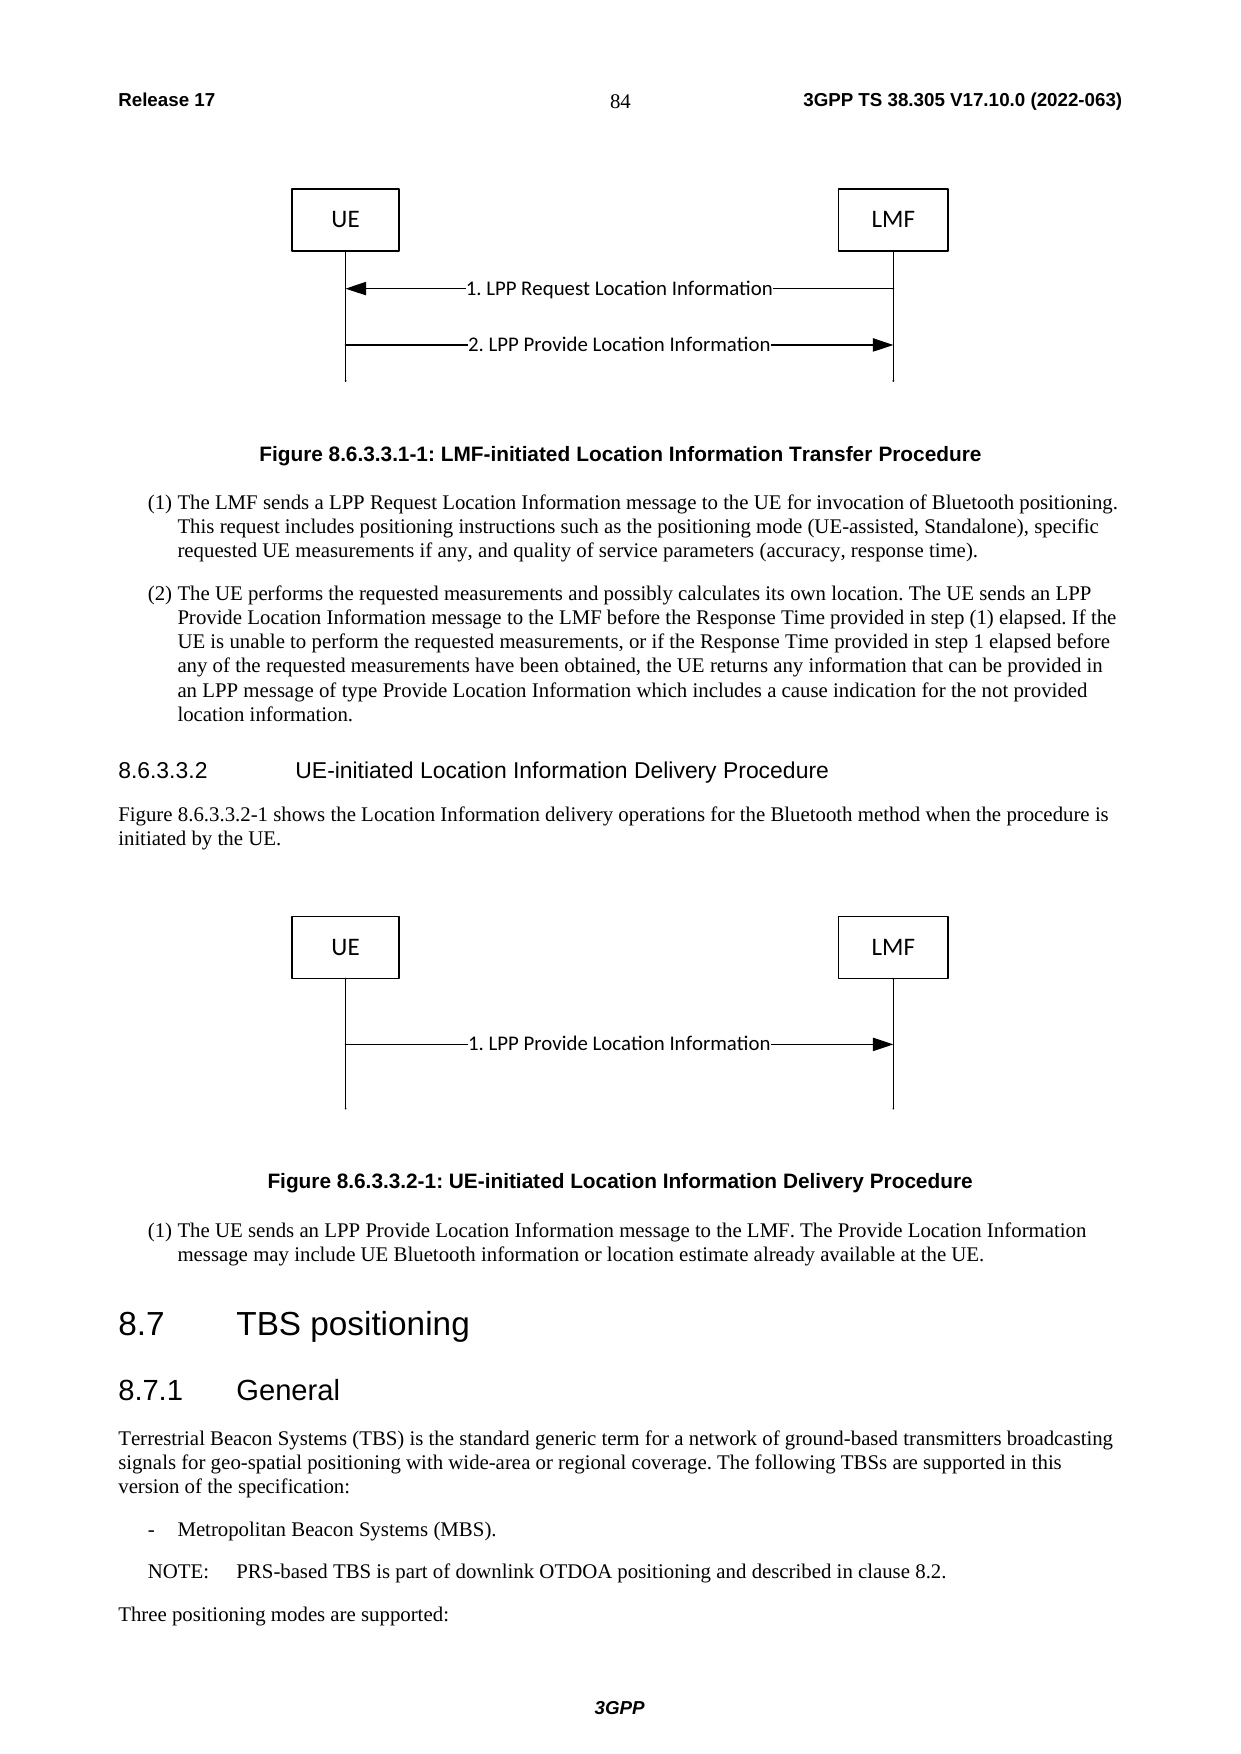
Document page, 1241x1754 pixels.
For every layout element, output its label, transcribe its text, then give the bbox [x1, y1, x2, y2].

text (2) The UE performs the requested measurements and possibly calculates its own location. The UE sends an LPP Provide Location Information message to the LMF before the Response Time provided in step (1) elapsed. If the UE is unable to perform the requested measurements, or if the Response Time provided in step 1 elapsed before any of the requested measurements have been obtained, the UE returns any information that can be provided in an LPP message of type Provide Location Information which includes a cause indication for the not provided location information. [148, 581, 1122, 726]
text (1) The UE sends an LPP Provide Location Information message to the LMF. The Provide Location Information message may include UE Bluetooth information or location estimate already available at the UE. [148, 1218, 1122, 1266]
subtitle 8.7.1 General [118, 1373, 1122, 1407]
text - Metropolitan Beacon Systems (MBS). [148, 1516, 1122, 1541]
text Three positioning modes are supported: [118, 1602, 1122, 1626]
subtitle 8.6.3.3.2 UE-initiated Location Information Delivery Procedure [118, 757, 1122, 783]
text Figure 8.6.3.3.2-1 shows the Location Information delivery operations for the Bluetooth method when the procedure is initiated by the UE. [118, 802, 1122, 850]
text Figure 8.6.3.3.2-1: UE-initiated Location Information Delivery Procedure [118, 1169, 1122, 1193]
text NOTE: PRS-based TBS is part of downlink OTDOA positioning and described in clause 8.2. [148, 1559, 1122, 1583]
text (1) The LMF sends a LPP Request Location Information message to the UE for invocation of Bluetooth positioning. This request includes positioning instructions such as the positioning mode (UE-assisted, Standalone), specific requested UE measurements if any, and quality of service parameters (accuracy, response time). [148, 490, 1122, 562]
text Figure 8.6.3.3.1-1: LMF-initiated Location Information Transfer Procedure [118, 441, 1122, 465]
subtitle 8.7 TBS positioning [118, 1303, 1122, 1342]
text Terrestrial Beacon Systems (TBS) is the standard generic term for a network of ground-based transmitters broadcasting signals for geo-spatial positioning with wide-area or regional coverage. The following TBSs are supported in this version of the specification: [118, 1426, 1122, 1498]
